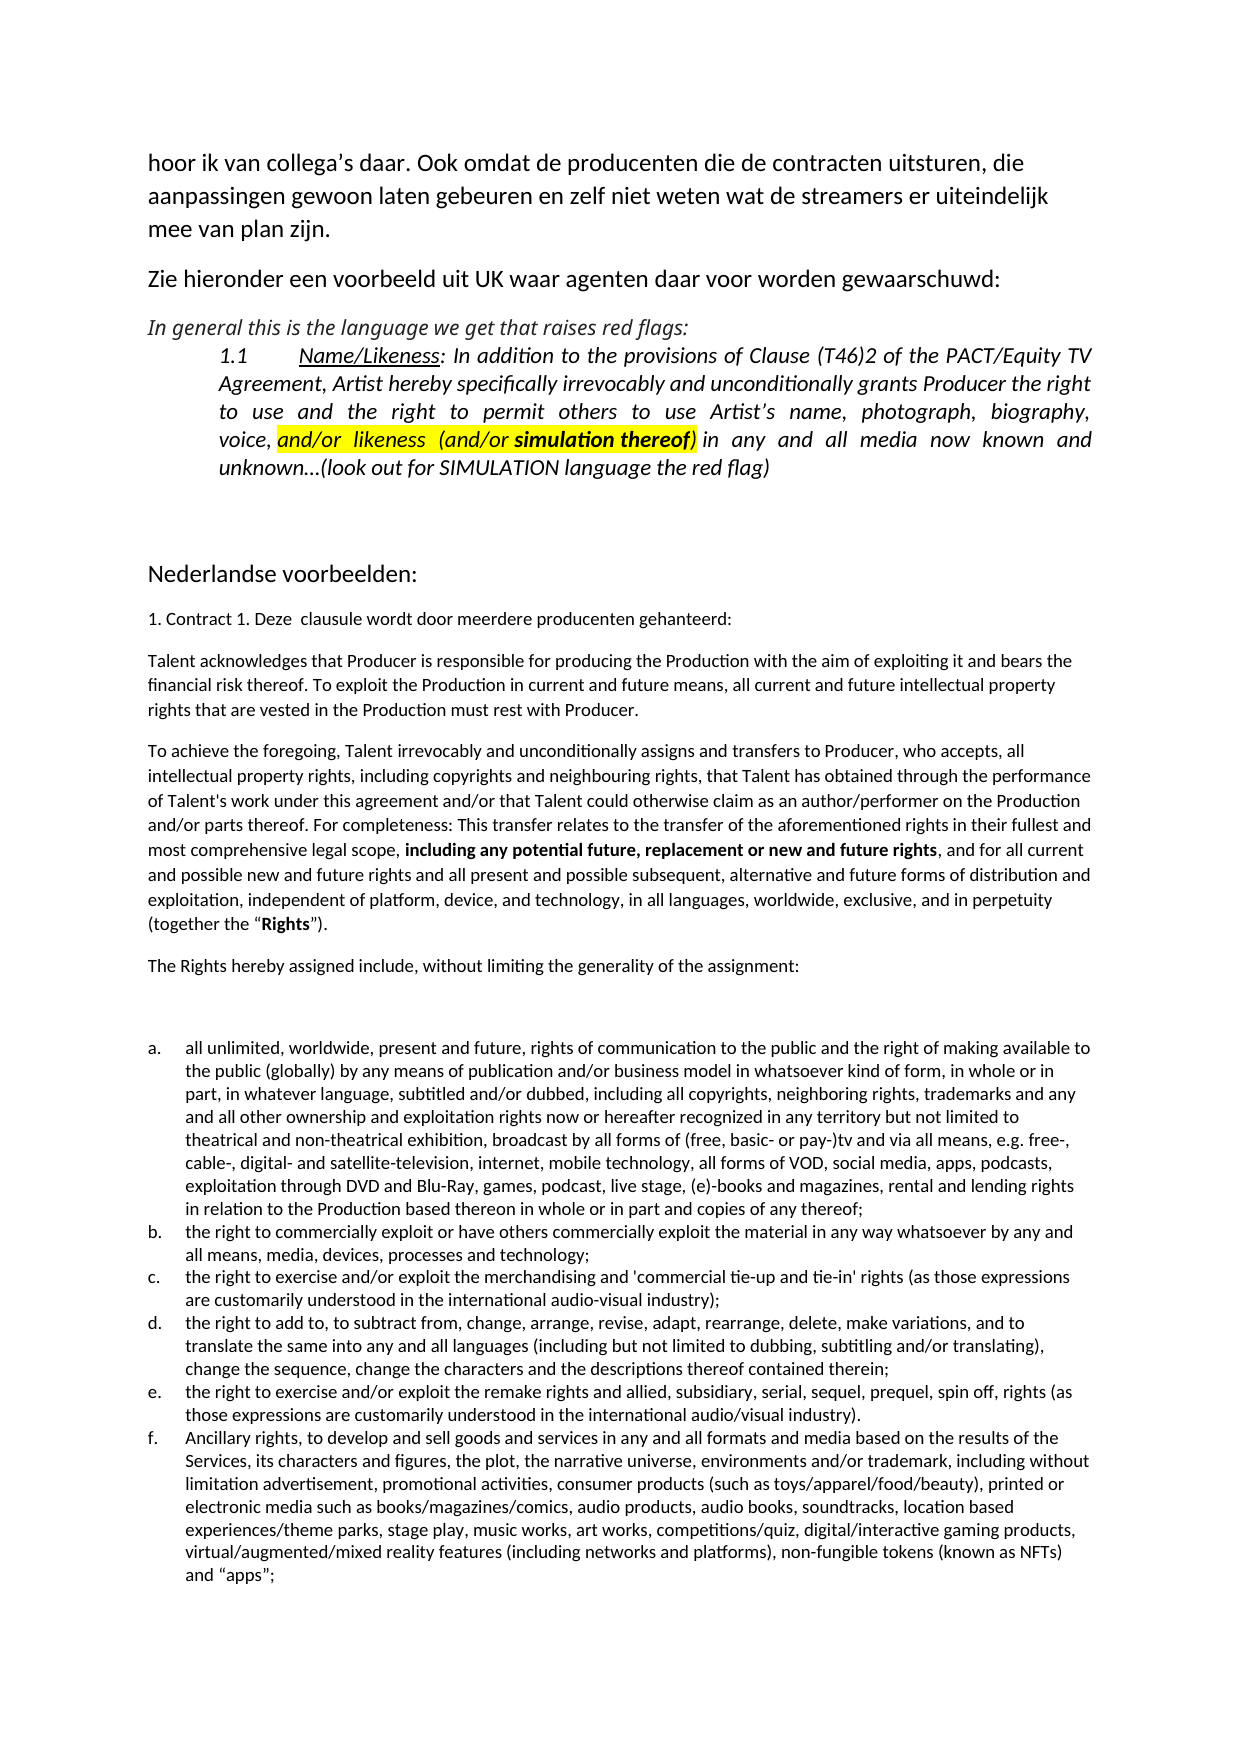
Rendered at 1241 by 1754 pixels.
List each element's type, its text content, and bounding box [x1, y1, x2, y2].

text Zie hieronder een voorbeeld uit UK waar agenten daar voor worden gewaarschuwd: [148, 263, 1093, 293]
text Nederlandse voorbeelden: [148, 558, 1093, 588]
list the right to commercially exploit or have others commercially exploit the material in any way whatsoever by any and all means, media, devices, processes and technology; [148, 1220, 1093, 1266]
list the right to add to, to subtract from, change, arrange, revise, adapt, rearrange, delete, make variations, and to translate the same into any and all languages (including but not limited to dubbing, subtitling and/or translating), change the sequence, change the characters and the descriptions thereof contained therein; [148, 1311, 1093, 1380]
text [148, 148, 1093, 244]
text 1. Contract 1. Deze clausule wordt door meerdere producenten gehanteerd: [148, 607, 1093, 630]
text Talent acknowledges that Producer is responsible for producing the Production with the aim of exploiting it and bears the financial risk thereof. To exploit the Production in current and future means, all current and future intellectual property rights that are vested in the Production must rest with Producer. [148, 649, 1093, 721]
list the right to exercise and/or exploit the merchandising and 'commercial tie-up and tie-in' rights (as those expressions are customarily understood in the international audio-visual industry); [148, 1266, 1093, 1311]
text 1.1 Name/Likeness: In addition to the provisions of Clause (T46)2 of the PACT/Equity TV Agreement, Artist hereby specifically irrevocably and unconditionally grants Producer the right to use and the right to permit others to use Artist’s name, photograph, biography, voice, and/or likeness (and/or simulation thereof) in any and all media now known and unknown…(look out for SIMULATION language the red flag) [218, 341, 1093, 481]
list all unlimited, worldwide, present and future, rights of communication to the public and the right of making available to the public (globally) by any means of publication and/or business model in whatsoever kind of form, in whole or in part, in whatever language, subtitled and/or dubbed, including all copyrights, neighboring rights, trademarks and any and all other ownership and exploitation rights now or hereafter recognized in any territory but not limited to theatrical and non-theatrical exhibition, broadcast by all forms of (free, basic- or pay-)tv and via all means, e.g. free-, cable-, digital- and satellite-television, internet, mobile technology, all forms of VOD, social media, apps, podcasts, exploitation through DVD and Blu-Ray, games, podcast, live stage, (e)-books and magazines, rental and lending rights in relation to the Production based thereon in whole or in part and copies of any thereof; [148, 1036, 1093, 1220]
text The Rights hereby assigned include, without limiting the generality of the assignment: [148, 954, 1093, 977]
text In general this is the language we get that raises red flags: [148, 313, 1093, 341]
list Ancillary rights, to develop and sell goods and services in any and all formats and media based on the results of the Services, its characters and figures, the plot, the narrative universe, environments and/or trademark, including without limitation advertisement, promotional activities, consumer products (such as toys/apparel/food/beauty), printed or electronic media such as books/magazines/comics, audio products, audio books, soundtracks, location based experiences/theme parks, stage play, music works, art works, competitions/quiz, digital/interactive gaming products, virtual/augmented/mixed reality features (including networks and platforms), non-fungible tokens (known as NFTs) and “apps”; [148, 1426, 1093, 1586]
list the right to exercise and/or exploit the remake rights and allied, subsidiary, serial, sequel, prequel, spin off, rights (as those expressions are customarily understood in the international audio/visual industry). [148, 1380, 1093, 1426]
text To achieve the foregoing, Talent irrevocably and unconditionally assigns and transfers to Producer, who accepts, all intellectual property rights, including copyrights and neighbouring rights, that Talent has obtained through the performance of Talent's work under this agreement and/or that Talent could otherwise claim as an author/performer on the Production and/or parts thereof. For completeness: This transfer relates to the transfer of the aforementioned rights in their fullest and most comprehensive legal scope, including any potential future, replacement or new and future rights, and for all current and possible new and future rights and all present and possible subsequent, alternative and future forms of distribution and exploitation, independent of platform, device, and technology, in all languages, worldwide, exclusive, and in perpetuity (together the “Rights”). [148, 739, 1093, 935]
